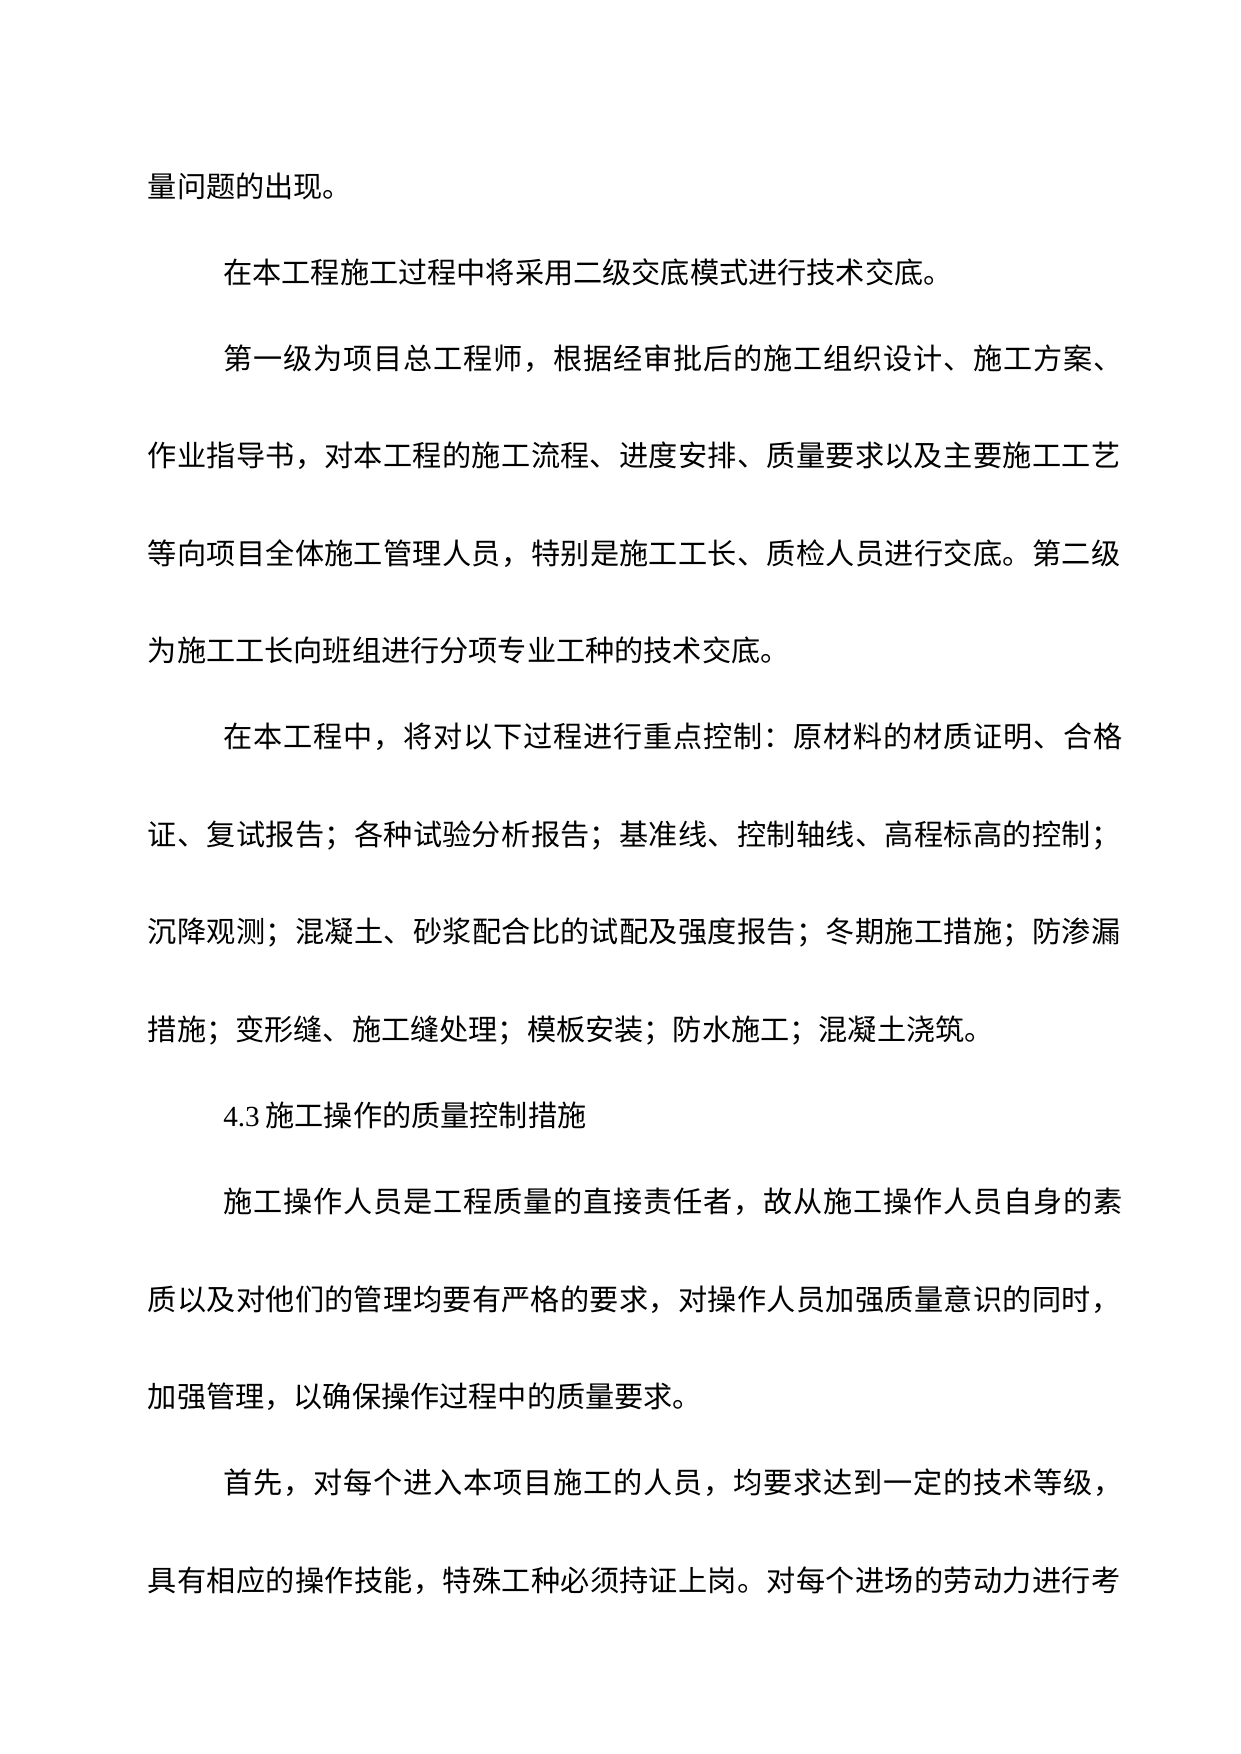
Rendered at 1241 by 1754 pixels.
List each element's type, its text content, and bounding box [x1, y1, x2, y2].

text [148, 152, 1122, 217]
text 第一级为项目总工程师，根据经审批后的施工组织设计、施工方案、作业指导书，对本工程的施工流程、进度安排、质量要求以及主要施工工艺等向项目全体施工管理人员，特别是施工工长、质检人员进行交底。第二级为施工工长向班组进行分项专业工种的技术交底。 [148, 324, 1122, 682]
text 在本工程施工过程中将采用二级交底模式进行技术交底。 [148, 238, 1122, 303]
text 在本工程中，将对以下过程进行重点控制：原材料的材质证明、合格证、复试报告；各种试验分析报告；基准线、控制轴线、高程标高的控制；沉降观测；混凝土、砂浆配合比的试配及强度报告；冬期施工措施；防渗漏措施；变形缝、施工缝处理；模板安装；防水施工；混凝土浇筑。 [148, 703, 1122, 1060]
text 4.3施工操作的质量控制措施 [148, 1081, 1122, 1146]
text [148, 1449, 1122, 1611]
text 施工操作人员是工程质量的直接责任者，故从施工操作人员自身的素质以及对他们的管理均要有严格的要求，对操作人员加强质量意识的同时，加强管理，以确保操作过程中的质量要求。 [148, 1167, 1122, 1427]
